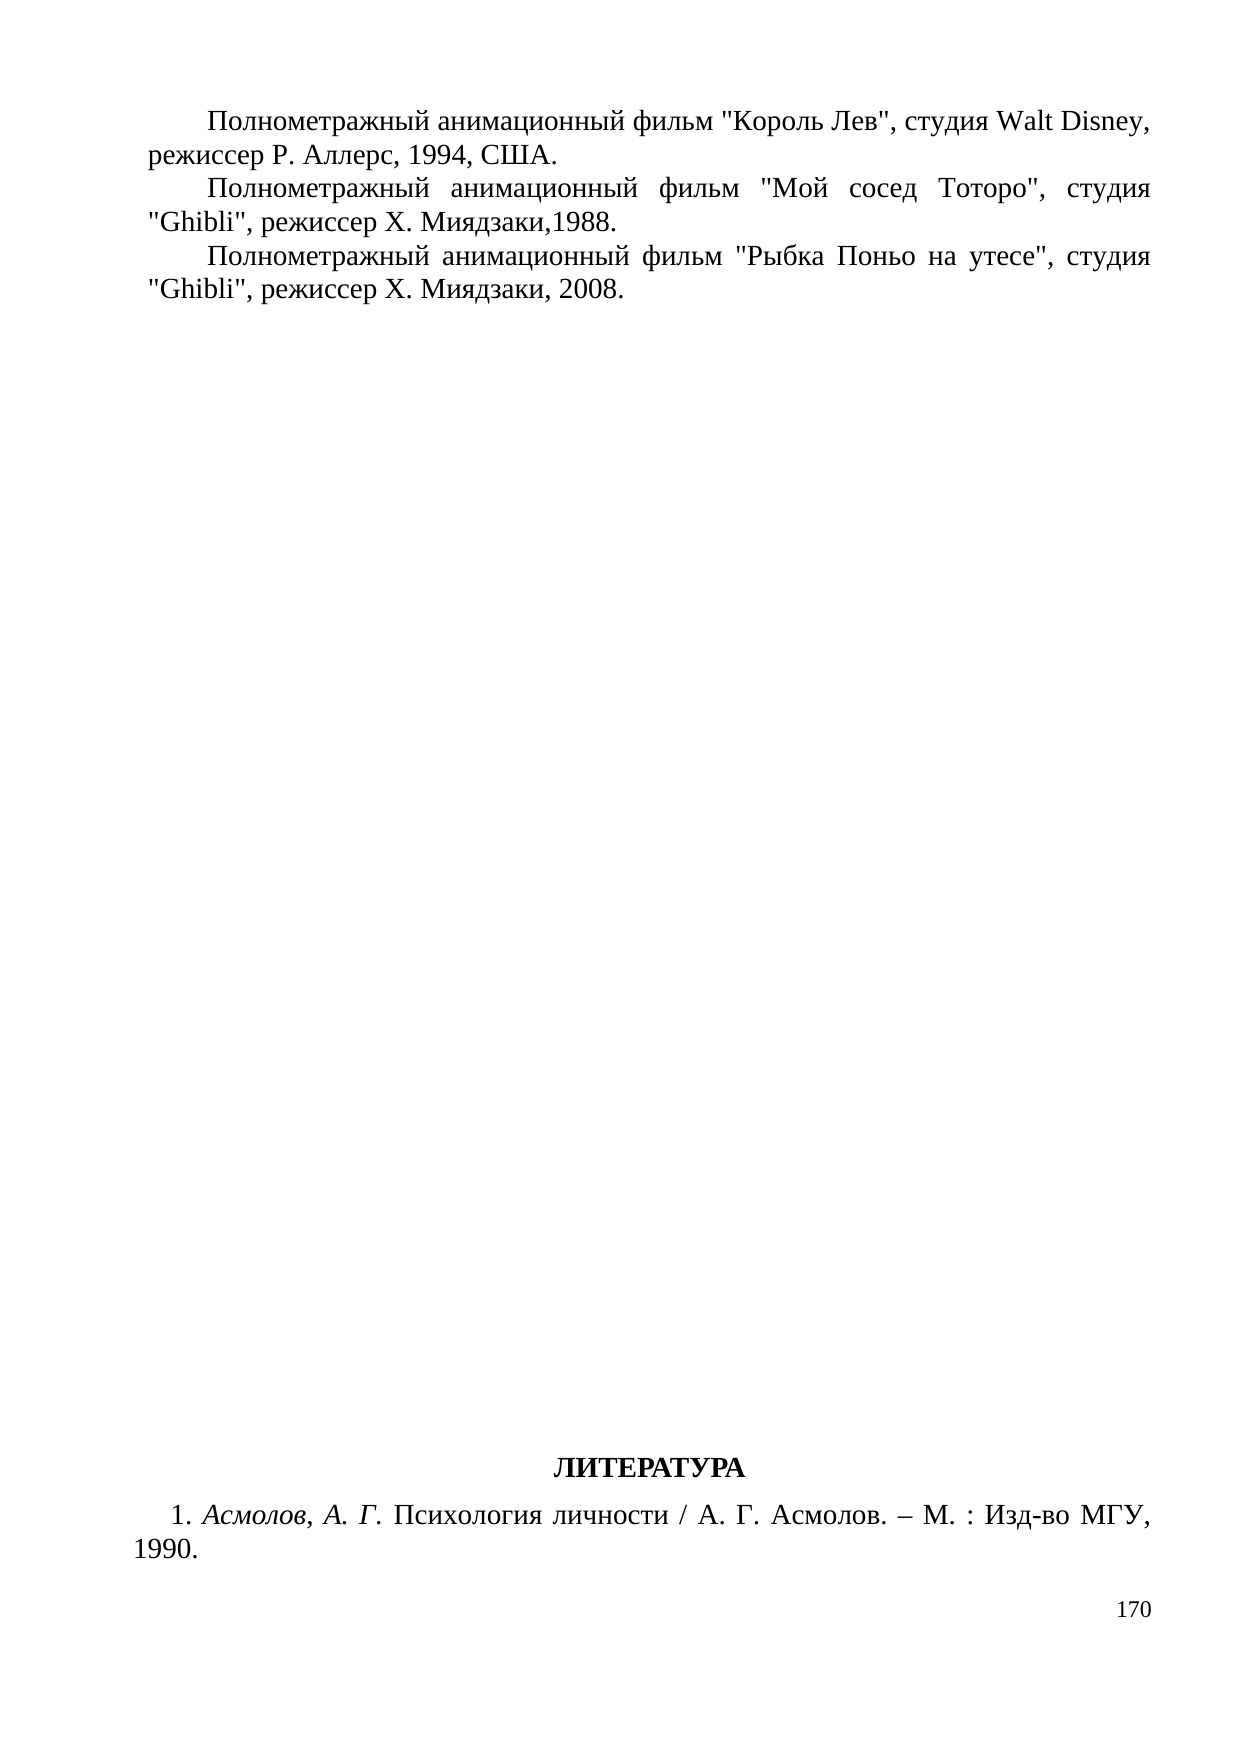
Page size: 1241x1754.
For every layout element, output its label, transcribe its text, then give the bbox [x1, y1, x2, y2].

text 1. Асмолов, А. Г. Психология личности / А. Г. Асмолов. – М. : Изд-во МГУ, 1990. [133, 1497, 1152, 1564]
subtitle ЛИТЕРАТУРа [148, 1451, 1152, 1484]
text Полнометражный анимационный фильм "Рыбка Поньо на утесе", студия "Ghibli", режиссер X. Миядзаки, 2008. [148, 238, 1152, 305]
text Полнометражный анимационный фильм "Мой сосед Тоторо", студия "Ghibli", режиссер X. Миядзаки,1988. [148, 171, 1152, 238]
text Полнометражный анимационный фильм "Король Лев", студия Walt Disney, режиссер Р. Аллерс, 1994, США. [148, 103, 1152, 171]
